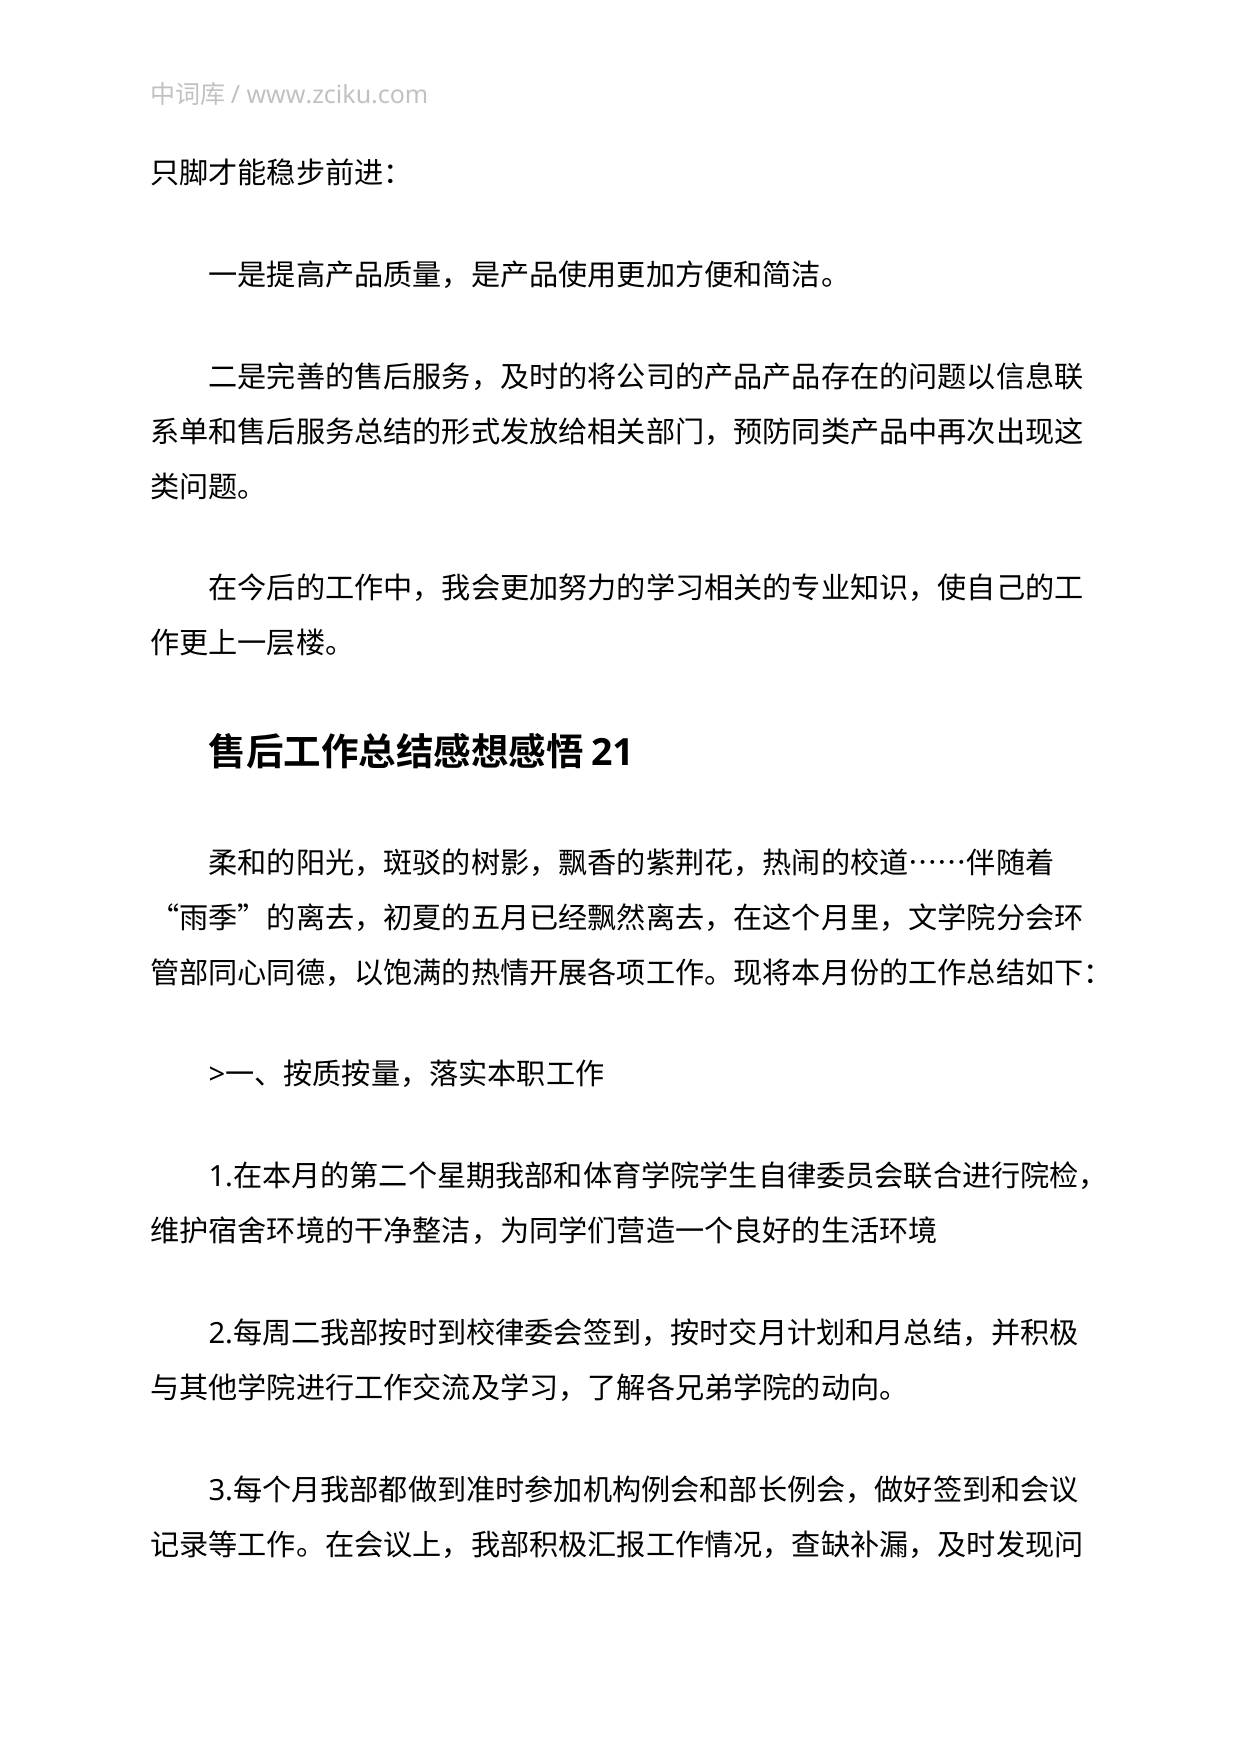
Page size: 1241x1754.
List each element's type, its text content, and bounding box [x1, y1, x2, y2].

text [150, 150, 1090, 192]
text 1.在本月的第二个星期我部和体育学院学生自律委员会联合进行院检，维护宿舍环境的干净整洁，为同学们营造一个良好的生活环境 [150, 1153, 1090, 1250]
text 一是提高产品质量，是产品使用更加方便和简洁。 [150, 252, 1090, 294]
text 柔和的阳光，斑驳的树影，飘香的紫荆花，热闹的校道……伴随着“雨季”的离去，初夏的五月已经飘然离去，在这个月里，文学院分会环管部同心同德，以饱满的热情开展各项工作。现将本月份的工作总结如下： [150, 839, 1090, 991]
text 售后工作总结感想感悟21 [150, 722, 1090, 776]
text >一、按质按量，落实本职工作 [150, 1051, 1090, 1093]
text 二是完善的售后服务，及时的将公司的产品产品存在的问题以信息联系单和售后服务总结的形式发放给相关部门，预防同类产品中再次出现这类问题。 [150, 353, 1090, 506]
text 在今后的工作中，我会更加努力的学习相关的专业知识，使自己的工作更上一层楼。 [150, 565, 1090, 662]
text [150, 1466, 1090, 1564]
text 2.每周二我部按时到校律委会签到，按时交月计划和月总结，并积极与其他学院进行工作交流及学习，了解各兄弟学院的动向。 [150, 1310, 1090, 1407]
